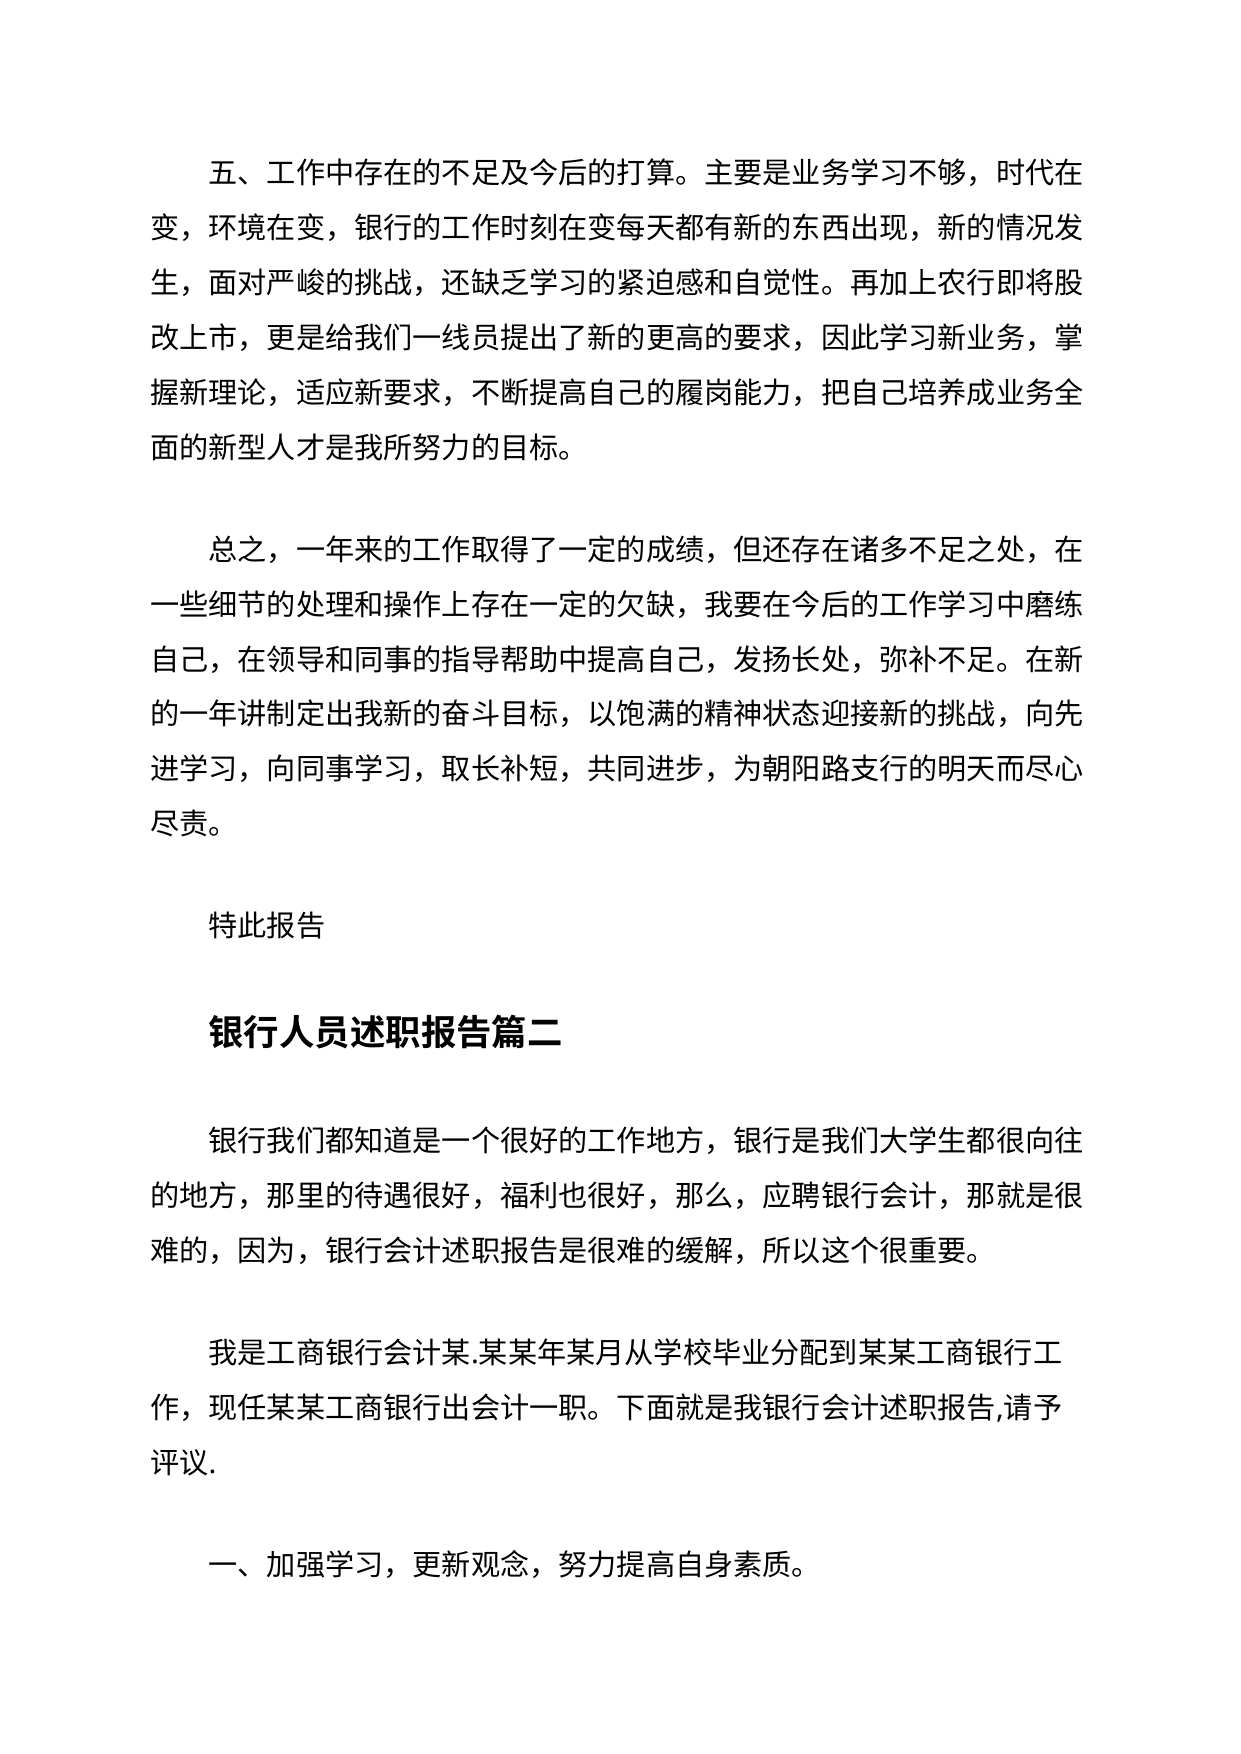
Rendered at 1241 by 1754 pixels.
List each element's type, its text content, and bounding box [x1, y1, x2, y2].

text 一、加强学习，更新观念，努力提高自身素质。 [150, 1541, 1090, 1583]
text 特此报告 [150, 902, 1090, 945]
text 五、工作中存在的不足及今后的打算。主要是业务学习不够，时代在变，环境在变，银行的工作时刻在变每天都有新的东西出现，新的情况发生，面对严峻的挑战，还缺乏学习的紧迫感和自觉性。再加上农行即将股改上市，更是给我们一线员提出了新的更高的要求，因此学习新业务，掌握新理论，适应新要求，不断提高自己的履岗能力，把自己培养成业务全面的新型人才是我所努力的目标。 [150, 150, 1090, 467]
text 我是工商银行会计某.某某年某月从学校毕业分配到某某工商银行工作，现任某某工商银行出会计一职。下面就是我银行会计述职报告,请予评议. [150, 1329, 1090, 1482]
text 银行人员述职报告篇二 [150, 1004, 1090, 1056]
text 总之，一年来的工作取得了一定的成绩，但还存在诸多不足之处，在一些细节的处理和操作上存在一定的欠缺，我要在今后的工作学习中磨练自己，在领导和同事的指导帮助中提高自己，发扬长处，弥补不足。在新的一年讲制定出我新的奋斗目标，以饱满的精神状态迎接新的挑战，向先进学习，向同事学习，取长补短，共同进步，为朝阳路支行的明天而尽心尽责。 [150, 526, 1090, 843]
text 银行我们都知道是一个很好的工作地方，银行是我们大学生都很向往的地方，那里的待遇很好，福利也很好，那么，应聘银行会计，那就是很难的，因为，银行会计述职报告是很难的缓解，所以这个很重要。 [150, 1118, 1090, 1270]
